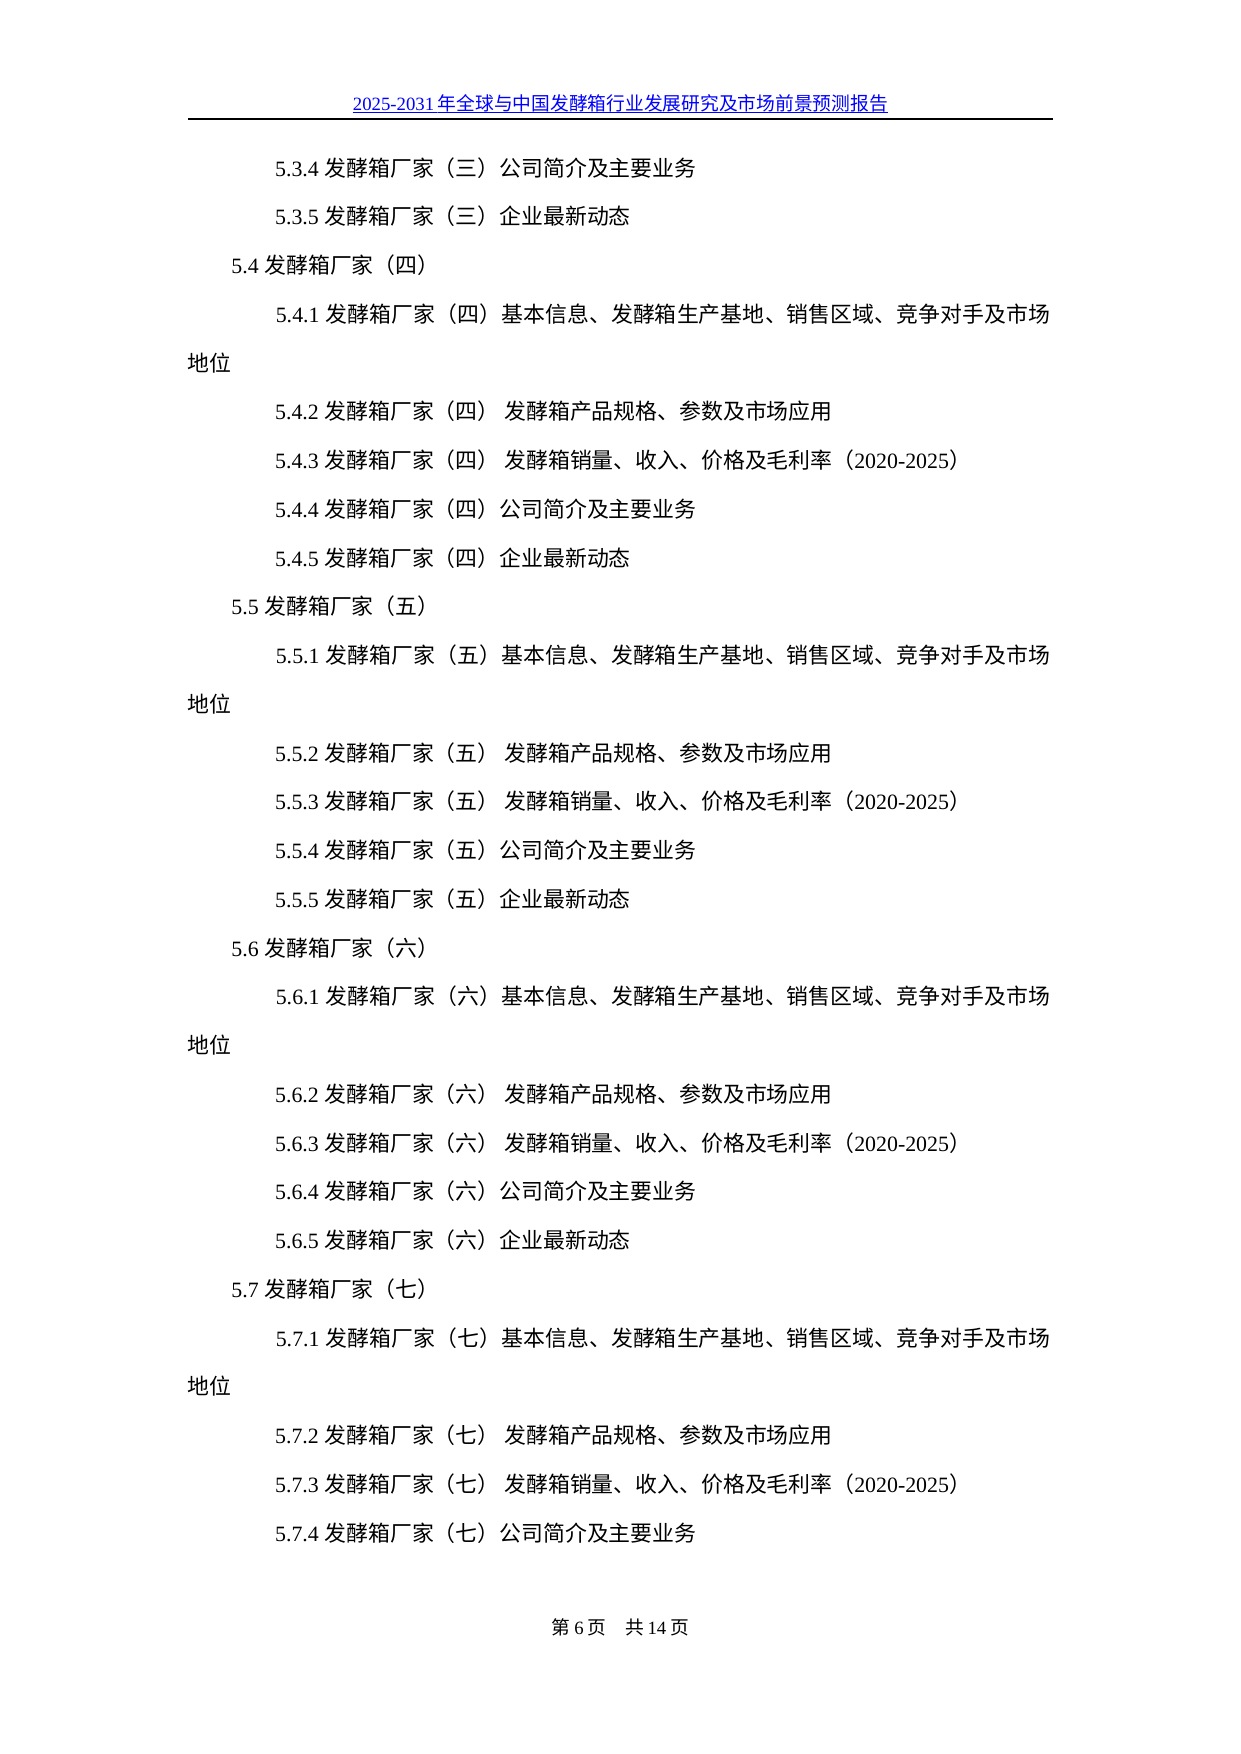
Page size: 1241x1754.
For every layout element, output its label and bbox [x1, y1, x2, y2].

text [187, 150, 1053, 1548]
